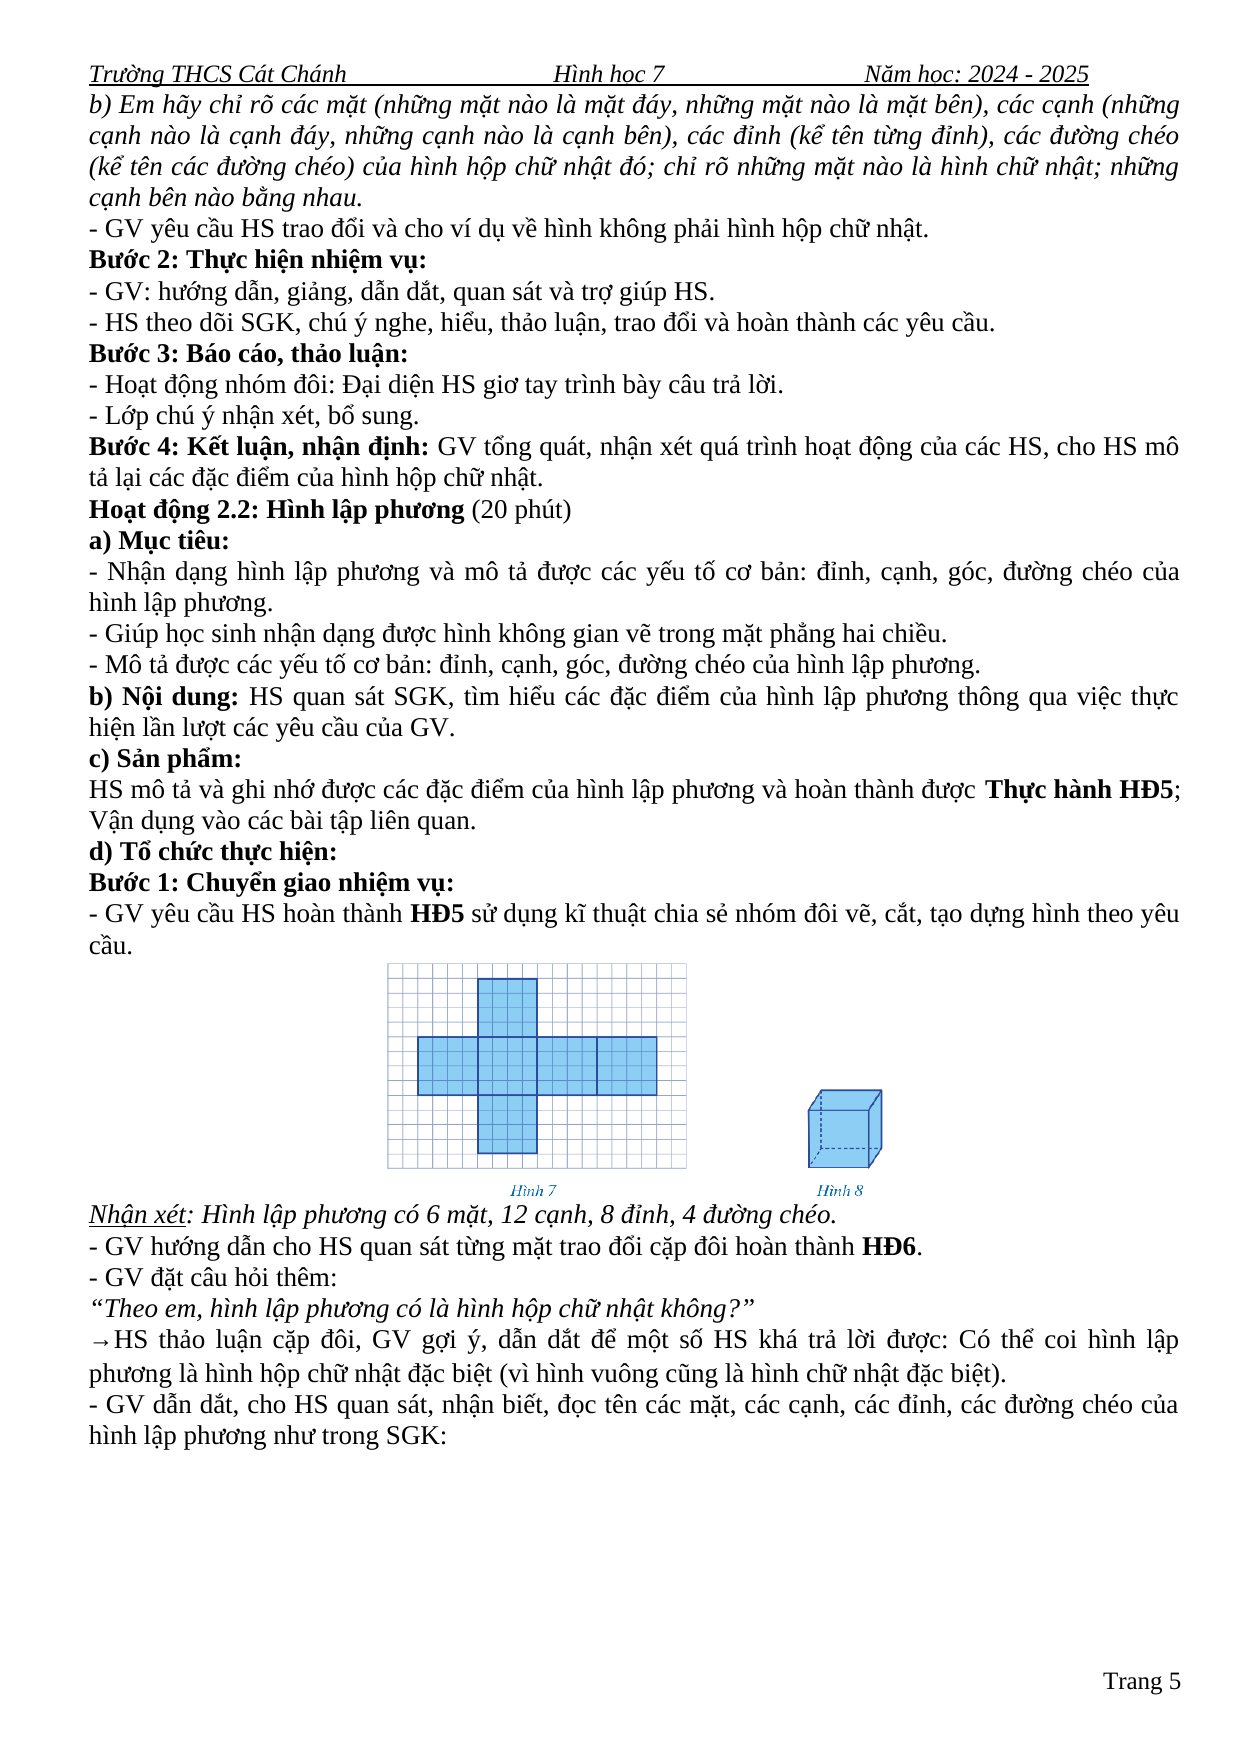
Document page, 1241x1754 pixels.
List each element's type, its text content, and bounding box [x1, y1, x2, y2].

text b) Nội dung: HS quan sát SGK, tìm hiểu các đặc điểm của hình lập phương thông qua việc thực hiện lần lượt các yêu cầu của GV. [89, 679, 1181, 742]
text - GV dẫn dắt, cho HS quan sát, nhận biết, đọc tên các mặt, các cạnh, các đỉnh, các đường chéo của hình lập phương như trong SGK: [89, 1388, 1181, 1450]
text a) Mục tiêu: [89, 524, 1181, 555]
text - Nhận dạng hình lập phương và mô tả được các yếu tố cơ bản: đỉnh, cạnh, góc, đường chéo của hình lập phương. [89, 555, 1181, 617]
picture [381, 960, 888, 1199]
text - Mô tả được các yếu tố cơ bản: đỉnh, cạnh, góc, đường chéo của hình lập phương. [89, 648, 1181, 679]
text - GV đặt câu hỏi thêm: [89, 1261, 1181, 1292]
text Bước 4: Kết luận, nhận định: GV tổng quát, nhận xét quá trình hoạt động của các HS, cho HS mô tả lại các đặc điểm của hình hộp chữ nhật. [89, 430, 1181, 493]
text - Lớp chú ý nhận xét, bổ sung. [89, 399, 1181, 430]
text - Hoạt động nhóm đôi: Đại diện HS giơ tay trình bày câu trả lời. [89, 368, 1181, 399]
text c) Sản phẩm: [89, 742, 1181, 773]
text - GV: hướng dẫn, giảng, dẫn dắt, quan sát và trợ giúp HS. [89, 275, 1181, 306]
text Nhận xét: Hình lập phương có 6 mặt, 12 cạnh, 8 đỉnh, 4 đường chéo. [89, 1198, 1181, 1230]
text Bước 1: Chuyển giao nhiệm vụ: [89, 866, 1181, 898]
text Bước 3: Báo cáo, thảo luận: [89, 337, 1181, 368]
text b) Em hãy chỉ rõ các mặt (những mặt nào là mặt đáy, những mặt nào là mặt bên), các cạnh (những cạnh nào là cạnh đáy, những cạnh nào là cạnh bên), các đỉnh (kể tên từng đỉnh), các đường chéo (kể tên các đường chéo) của hình hộp chữ nhật đó; chỉ rõ những mặt nào là hình chữ nhật; những cạnh bên nào bằng nhau. [89, 88, 1181, 212]
text “Theo em, hình lập phương có là hình hộp chữ nhật không?” [89, 1292, 1181, 1323]
text Hoạt động 2.2: Hình lập phương (20 phút) [89, 493, 1181, 524]
text Bước 2: Thực hiện nhiệm vụ: [89, 243, 1181, 275]
text HS thảo luận cặp đôi, GV gợi ý, dẫn dắt để một số HS khá trả lời được: Có thể coi hình lập phương là hình hộp chữ nhật đặc biệt (vì hình vuông cũng là hình chữ nhật đặc biệt). [89, 1323, 1181, 1388]
text - GV yêu cầu HS trao đổi và cho ví dụ về hình không phải hình hộp chữ nhật. [89, 212, 1181, 243]
text HS mô tả và ghi nhớ được các đặc điểm của hình lập phương và hoàn thành được Thực hành HĐ5; Vận dụng vào các bài tập liên quan. [89, 773, 1181, 835]
text - Giúp học sinh nhận dạng được hình không gian vẽ trong mặt phẳng hai chiều. [89, 617, 1181, 648]
text - GV yêu cầu HS hoàn thành HĐ5 sử dụng kĩ thuật chia sẻ nhóm đôi vẽ, cắt, tạo dựng hình theo yêu cầu. [89, 898, 1181, 960]
text - GV hướng dẫn cho HS quan sát từng mặt trao đổi cặp đôi hoàn thành HĐ6. [89, 1230, 1181, 1261]
text d) Tổ chức thực hiện: [89, 835, 1181, 866]
text - HS theo dõi SGK, chú ý nghe, hiểu, thảo luận, trao đổi và hoàn thành các yêu cầu. [89, 306, 1181, 337]
